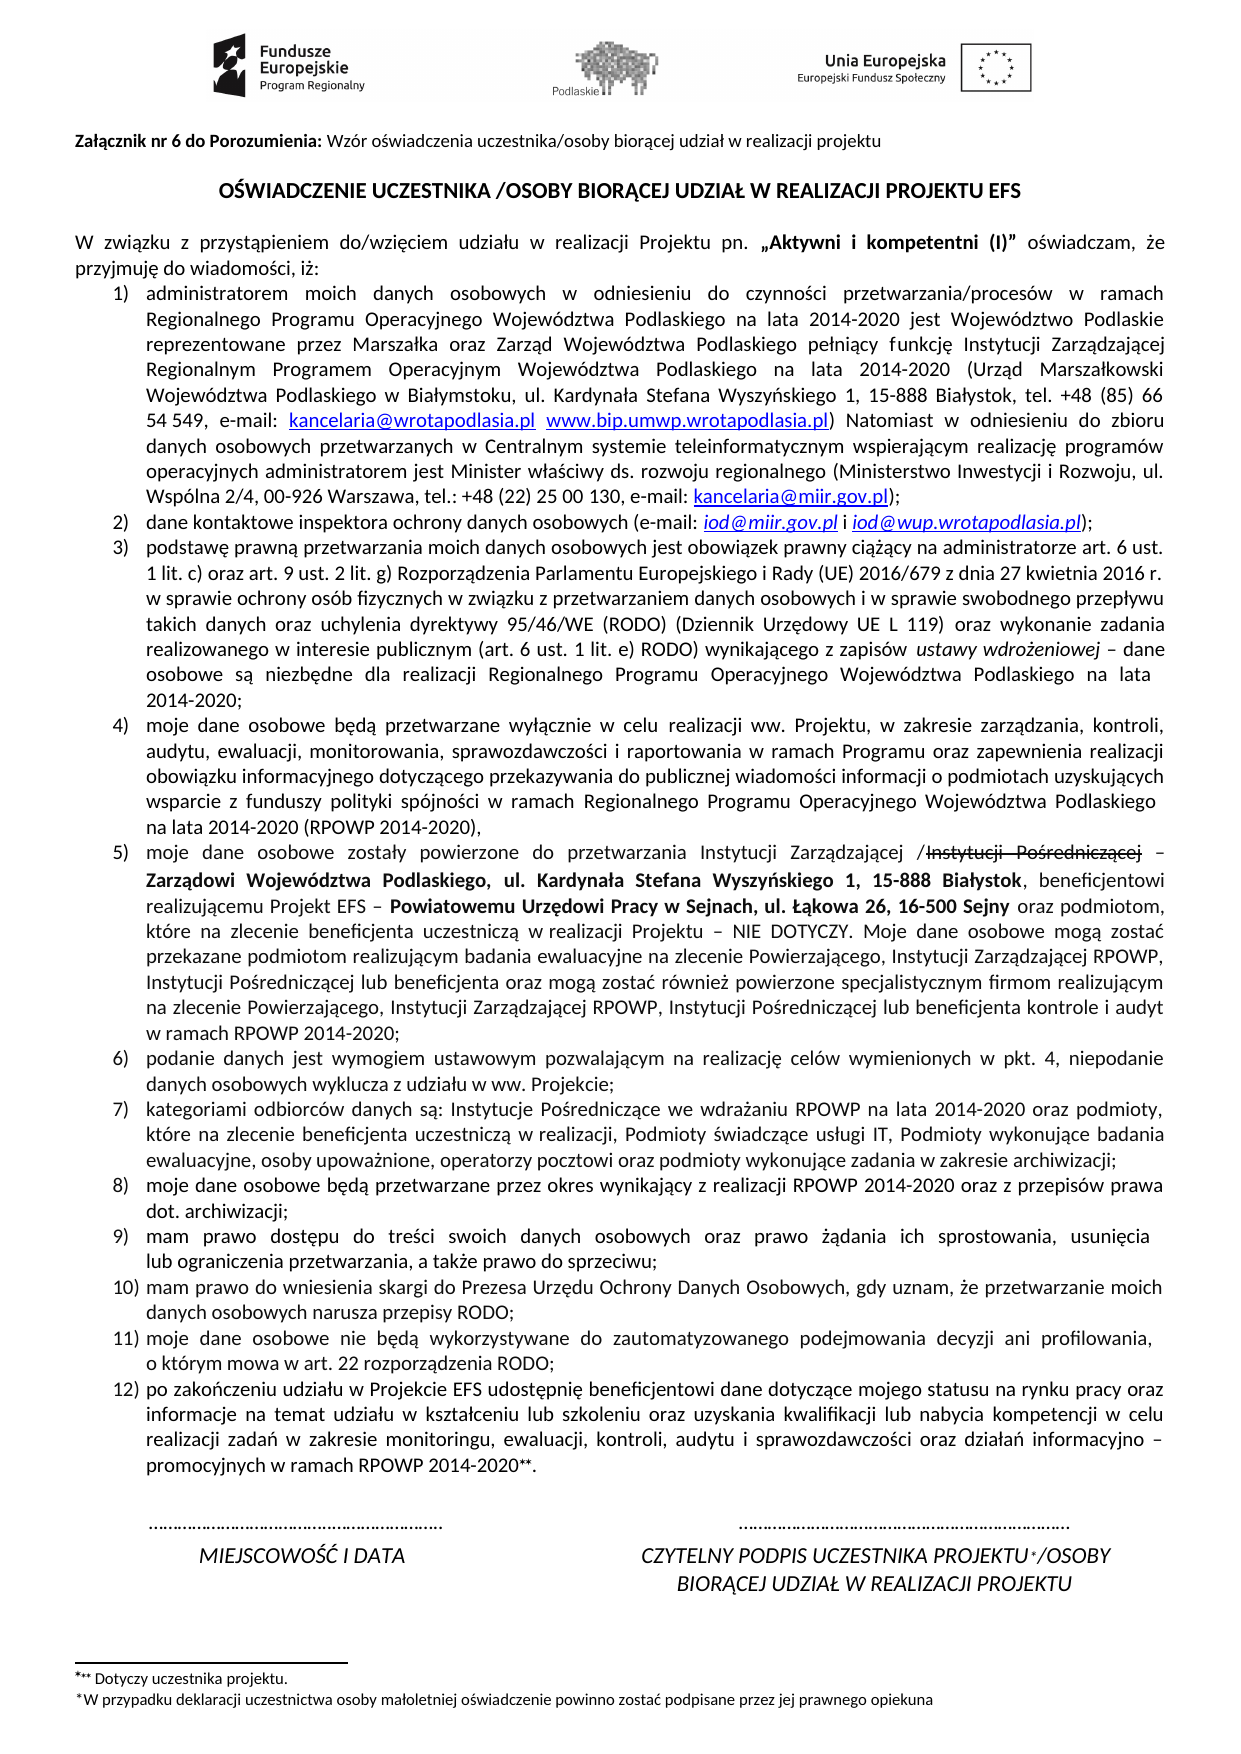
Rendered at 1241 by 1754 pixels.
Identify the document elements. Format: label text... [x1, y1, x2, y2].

list po zakończeniu udziału w Projekcie EFS udostępnię beneficjentowi dane dotyczące mojego statusu na rynku pracy oraz informacje na temat udziału w kształceniu lub szkoleniu oraz uzyskania kwalifikacji lub nabycia kompetencji w celu realizacji zadań w zakresie monitoringu, ewaluacji, kontroli, audytu i sprawozdawczości oraz działań informacyjno – promocyjnych w ramach RPOWP 2014-2020. [112, 1376, 1165, 1477]
text MIEJSCOWOŚĆ I DATA CZYTELNY PODPIS UCZESTNIKA PROJEKTU*/OSOBY BIORĄCEJ UDZIAŁ W REALIZACJI PROJEKTU [149, 1541, 1165, 1597]
picture [206, 29, 1035, 102]
text W związku z przystąpieniem do/wzięciem udziału w realizacji Projektu pn. „Aktywni i kompetentni (I)” oświadczam, że przyjmuję do wiadomości, iż: [75, 229, 1165, 280]
list moje dane osobowe będą przetwarzane wyłącznie w celu realizacji ww. Projektu, w zakresie zarządzania, kontroli, audytu, ewaluacji, monitorowania, sprawozdawczości i raportowania w ramach Programu oraz zapewnienia realizacji obowiązku informacyjnego dotyczącego przekazywania do publicznej wiadomości informacji o podmiotach uzyskujących wsparcie z funduszy polityki spójności w ramach Regionalnego Programu Operacyjnego Województwa Podlaskiego na lata 2014-2020 (RPOWP 2014-2020), [112, 712, 1165, 839]
text ………………………………..………………….. …………………………………………………………… [75, 1509, 1165, 1534]
text Załącznik nr 6 do Porozumienia: Wzór oświadczenia uczestnika/osoby biorącej udział w realizacji projektu [75, 129, 1165, 152]
list podanie danych jest wymogiem ustawowym pozwalającym na realizację celów wymienionych w pkt. 4, niepodanie danych osobowych wyklucza z udziału w ww. Projekcie; [112, 1045, 1165, 1096]
text OŚWIADCZENIE UCZESTNIKA /OSOBY BIORĄCEJ UDZIAŁ W REALIZACJI PROJEKTU EFS [75, 176, 1165, 204]
list moje dane osobowe zostały powierzone do przetwarzania Instytucji Zarządzającej /Instytucji Pośredniczącej – Zarządowi Województwa Podlaskiego, ul. Kardynała Stefana Wyszyńskiego 1, 15-888 Białystok, beneficjentowi realizującemu Projekt EFS – Powiatowemu Urzędowi Pracy w Sejnach, ul. Łąkowa 26, 16-500 Sejny oraz podmiotom, które na zlecenie beneficjenta uczestniczą w realizacji Projektu – NIE DOTYCZY. Moje dane osobowe mogą zostać przekazane podmiotom realizującym badania ewaluacyjne na zlecenie Powierzającego, Instytucji Zarządzającej RPOWP, Instytucji Pośredniczącej lub beneficjenta oraz mogą zostać również powierzone specjalistycznym firmom realizującym na zlecenie Powierzającego, Instytucji Zarządzającej RPOWP, Instytucji Pośredniczącej lub beneficjenta kontrole i audyt w ramach RPOWP 2014-2020; [112, 839, 1165, 1045]
list mam prawo dostępu do treści swoich danych osobowych oraz prawo żądania ich sprostowania, usunięcia lub ograniczenia przetwarzania, a także prawo do sprzeciwu; [112, 1223, 1165, 1274]
list podstawę prawną przetwarzania moich danych osobowych jest obowiązek prawny ciążący na administratorze art. 6 ust. 1 lit. c) oraz art. 9 ust. 2 lit. g) Rozporządzenia Parlamentu Europejskiego i Rady (UE) 2016/679 z dnia 27 kwietnia 2016 r. w sprawie ochrony osób fizycznych w związku z przetwarzaniem danych osobowych i w sprawie swobodnego przepływu takich danych oraz uchylenia dyrektywy 95/46/WE (RODO) (Dziennik Urzędowy UE L 119) oraz wykonanie zadania realizowanego w interesie publicznym (art. 6 ust. 1 lit. e) RODO) wynikającego z zapisów ustawy wdrożeniowej – dane osobowe są niezbędne dla realizacji Regionalnego Programu Operacyjnego Województwa Podlaskiego na lata 2014-2020; [112, 534, 1165, 712]
list moje dane osobowe nie będą wykorzystywane do zautomatyzowanego podejmowania decyzji ani profilowania, o którym mowa w art. 22 rozporządzenia RODO; [112, 1325, 1165, 1376]
list kategoriami odbiorców danych są: Instytucje Pośredniczące we wdrażaniu RPOWP na lata 2014-2020 oraz podmioty, które na zlecenie beneficjenta uczestniczą w realizacji, Podmioty świadczące usługi IT, Podmioty wykonujące badania ewaluacyjne, osoby upoważnione, operatorzy pocztowi oraz podmioty wykonujące zadania w zakresie archiwizacji; [112, 1096, 1165, 1172]
list dane kontaktowe inspektora ochrony danych osobowych (e-mail: iod@miir.gov.pl i iod@wup.wrotapodlasia.pl); [112, 509, 1165, 534]
list administratorem moich danych osobowych w odniesieniu do czynności przetwarzania/procesów w ramach Regionalnego Programu Operacyjnego Województwa Podlaskiego na lata 2014-2020 jest Województwo Podlaskie reprezentowane przez Marszałka oraz Zarząd Województwa Podlaskiego pełniący funkcję Instytucji Zarządzającej Regionalnym Programem Operacyjnym Województwa Podlaskiego na lata 2014-2020 (Urząd Marszałkowski Województwa Podlaskiego w Białymstoku, ul. Kardynała Stefana Wyszyńskiego 1, 15-888 Białystok, tel. +48 (85) 66 54 549, e-mail: kancelaria@wrotapodlasia.pl www.bip.umwp.wrotapodlasia.pl) Natomiast w odniesieniu do zbioru danych osobowych przetwarzanych w Centralnym systemie teleinformatycznym wspierającym realizację programów operacyjnych administratorem jest Minister właściwy ds. rozwoju regionalnego (Ministerstwo Inwestycji i Rozwoju, ul. Wspólna 2/4, 00-926 Warszawa, tel.: +48 (22) 25 00 130, e-mail: kancelaria@miir.gov.pl); [112, 280, 1165, 509]
list moje dane osobowe będą przetwarzane przez okres wynikający z realizacji RPOWP 2014-2020 oraz z przepisów prawa dot. archiwizacji; [112, 1172, 1165, 1223]
list mam prawo do wniesienia skargi do Prezesa Urzędu Ochrony Danych Osobowych, gdy uznam, że przetwarzanie moich danych osobowych narusza przepisy RODO; [112, 1274, 1165, 1325]
